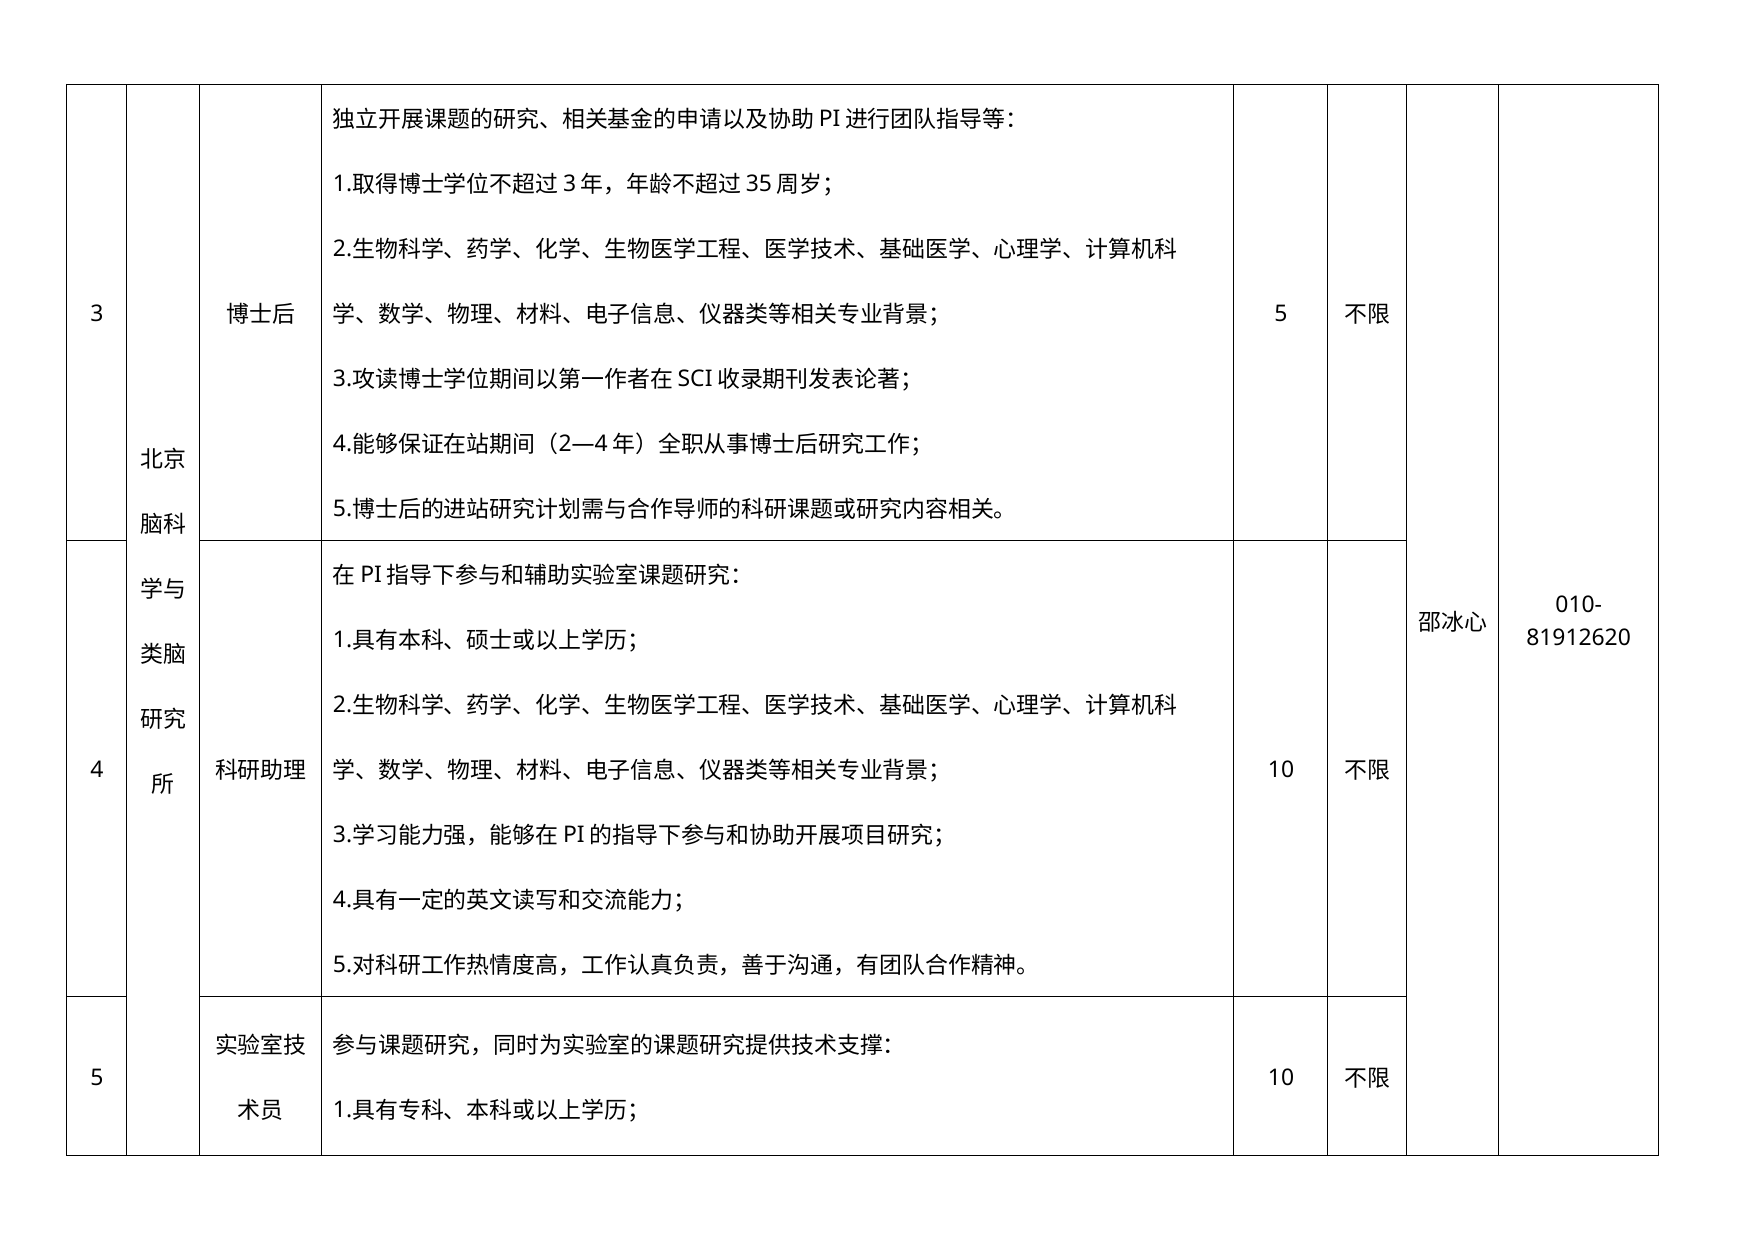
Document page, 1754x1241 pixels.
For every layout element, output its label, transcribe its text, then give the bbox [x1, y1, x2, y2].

table_cell 实验室技术员 [200, 997, 321, 1155]
table_cell 10 [1234, 997, 1327, 1155]
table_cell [322, 997, 1233, 1155]
table_cell 10 [1234, 541, 1327, 996]
table_cell 3 [67, 85, 126, 540]
table_cell 不限 [1328, 85, 1406, 540]
table_cell 独立开展课题的研究、相关基金的申请以及协助PI进行团队指导等： 1.取得博士学位不超过3年，年龄不超过35周岁； 2.生物科学、药学、化学、生物医学工程、医学技术、基础医学、心理学、计算机科学、数学、物理、材料、电子信息、仪器类等相关专业背景； 3.攻读博士学位期间以第一作者在SCI收录期刊发表论著； 4.能够保证在站期间（2—4年）全职从事博士后研究工作； 5.博士后的进站研究计划需与合作导师的科研课题或研究内容相关。 [322, 85, 1233, 540]
table_cell 邵冰心 [1407, 85, 1498, 1155]
table_cell 不限 [1328, 541, 1406, 996]
table_cell 010-81912620 [1499, 85, 1658, 1155]
table_cell 在PI指导下参与和辅助实验室课题研究： 1.具有本科、硕士或以上学历； 2.生物科学、药学、化学、生物医学工程、医学技术、基础医学、心理学、计算机科学、数学、物理、材料、电子信息、仪器类等相关专业背景； 3.学习能力强，能够在PI的指导下参与和协助开展项目研究； 4.具有一定的英文读写和交流能力； 5.对科研工作热情度高，工作认真负责，善于沟通，有团队合作精神。 [322, 541, 1233, 996]
table_cell 博士后 [200, 85, 321, 540]
table_cell 5 [1234, 85, 1327, 540]
table_cell 不限 [1328, 997, 1406, 1155]
table_cell 5 [67, 997, 126, 1155]
table_cell 科研助理 [200, 541, 321, 996]
table_cell 北京脑科学与类脑研究所 [127, 85, 199, 1155]
table_cell 4 [67, 541, 126, 996]
